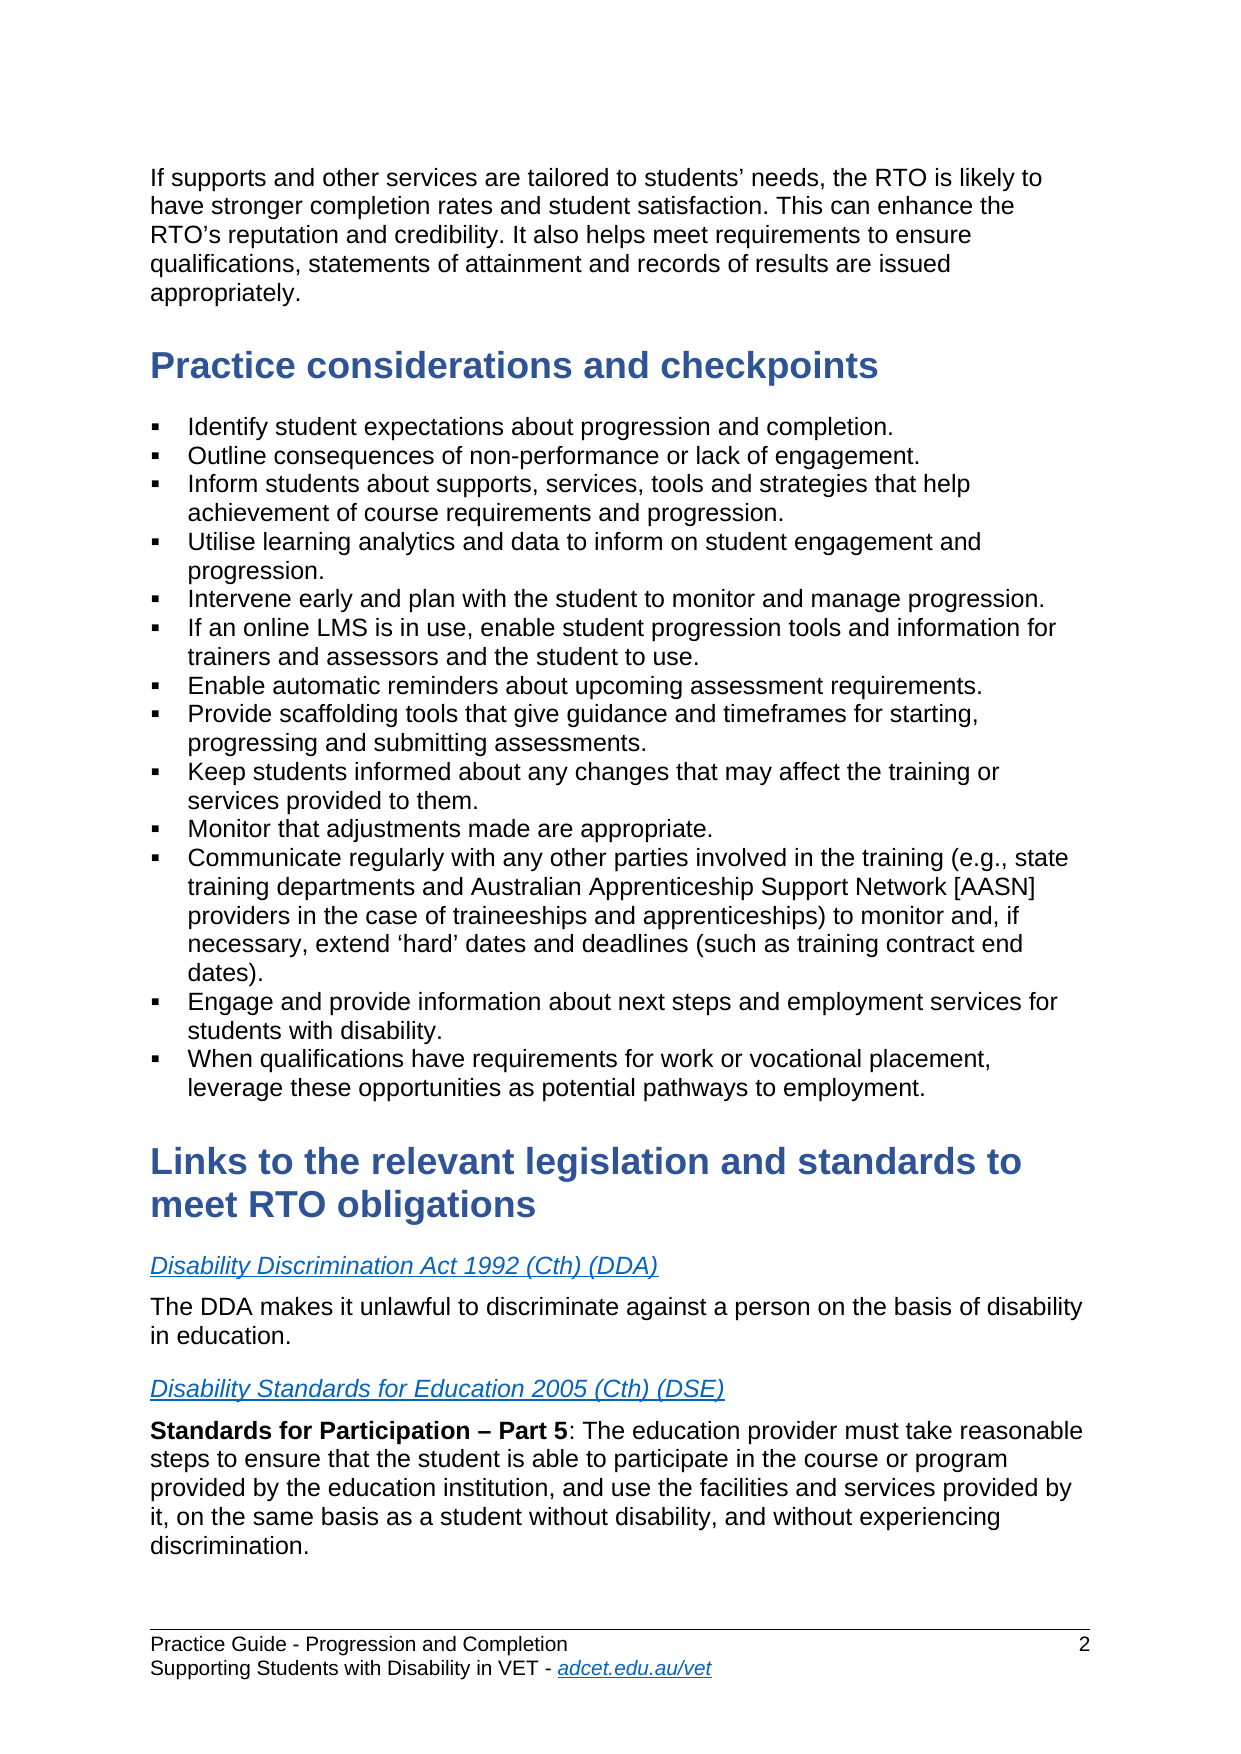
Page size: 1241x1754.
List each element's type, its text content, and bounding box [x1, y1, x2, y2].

text Standards for Participation – Part 5: The education provider must take reasonable steps to ensure that the student is able to participate in the course or program provided by the education institution, and use the facilities and services provided by it, on the same basis as a student without disability, and without experiencing discrimination. [150, 1416, 1090, 1559]
list When qualifications have requirements for work or vocational placement, leverage these opportunities as potential pathways to employment. [150, 1044, 1090, 1102]
text Disability Standards for Education 2005 (Cth) (DSE) [150, 1374, 1090, 1403]
list If an online LMS is in use, enable student progression tools and information for trainers and assessors and the student to use. [150, 613, 1090, 671]
list Engage and provide information about next steps and employment services for students with disability. [150, 987, 1090, 1044]
list Intervene early and plan with the student to monitor and manage progression. [150, 584, 1090, 613]
subtitle Links to the relevant legislation and standards to meet RTO obligations [150, 1139, 1090, 1226]
text The DDA makes it unlawful to discriminate against a person on the basis of disability in education. [150, 1292, 1090, 1349]
list Utilise learning analytics and data to inform on student engagement and progression. [150, 527, 1090, 584]
text If supports and other services are tailored to students’ needs, the RTO is likely to have stronger completion rates and student satisfaction. This can enhance the RTO’s reputation and credibility. It also helps meet requirements to ensure qualifications, statements of attainment and records of results are issued appropriately. [150, 162, 1090, 306]
list Monitor that adjustments made are appropriate. [150, 814, 1090, 843]
list Enable automatic reminders about upcoming assessment requirements. [150, 671, 1090, 699]
text Disability Discrimination Act 1992 (Cth) (DDA) [150, 1251, 1090, 1279]
list Keep students informed about any changes that may affect the training or services provided to them. [150, 757, 1090, 814]
list Inform students about supports, services, tools and strategies that help achievement of course requirements and progression. [150, 469, 1090, 527]
subtitle Practice considerations and checkpoints [150, 344, 1090, 387]
list Provide scaffolding tools that give guidance and timeframes for starting, progressing and submitting assessments. [150, 699, 1090, 757]
list Identify student expectations about progression and completion. [150, 412, 1090, 441]
list Communicate regularly with any other parties involved in the training (e.g., state training departments and Australian Apprenticeship Support Network [AASN] providers in the case of traineeships and apprenticeships) to monitor and, if necessary, extend ‘hard’ dates and deadlines (such as training contract end dates). [150, 843, 1090, 987]
list Outline consequences of non-performance or lack of engagement. [150, 441, 1090, 469]
